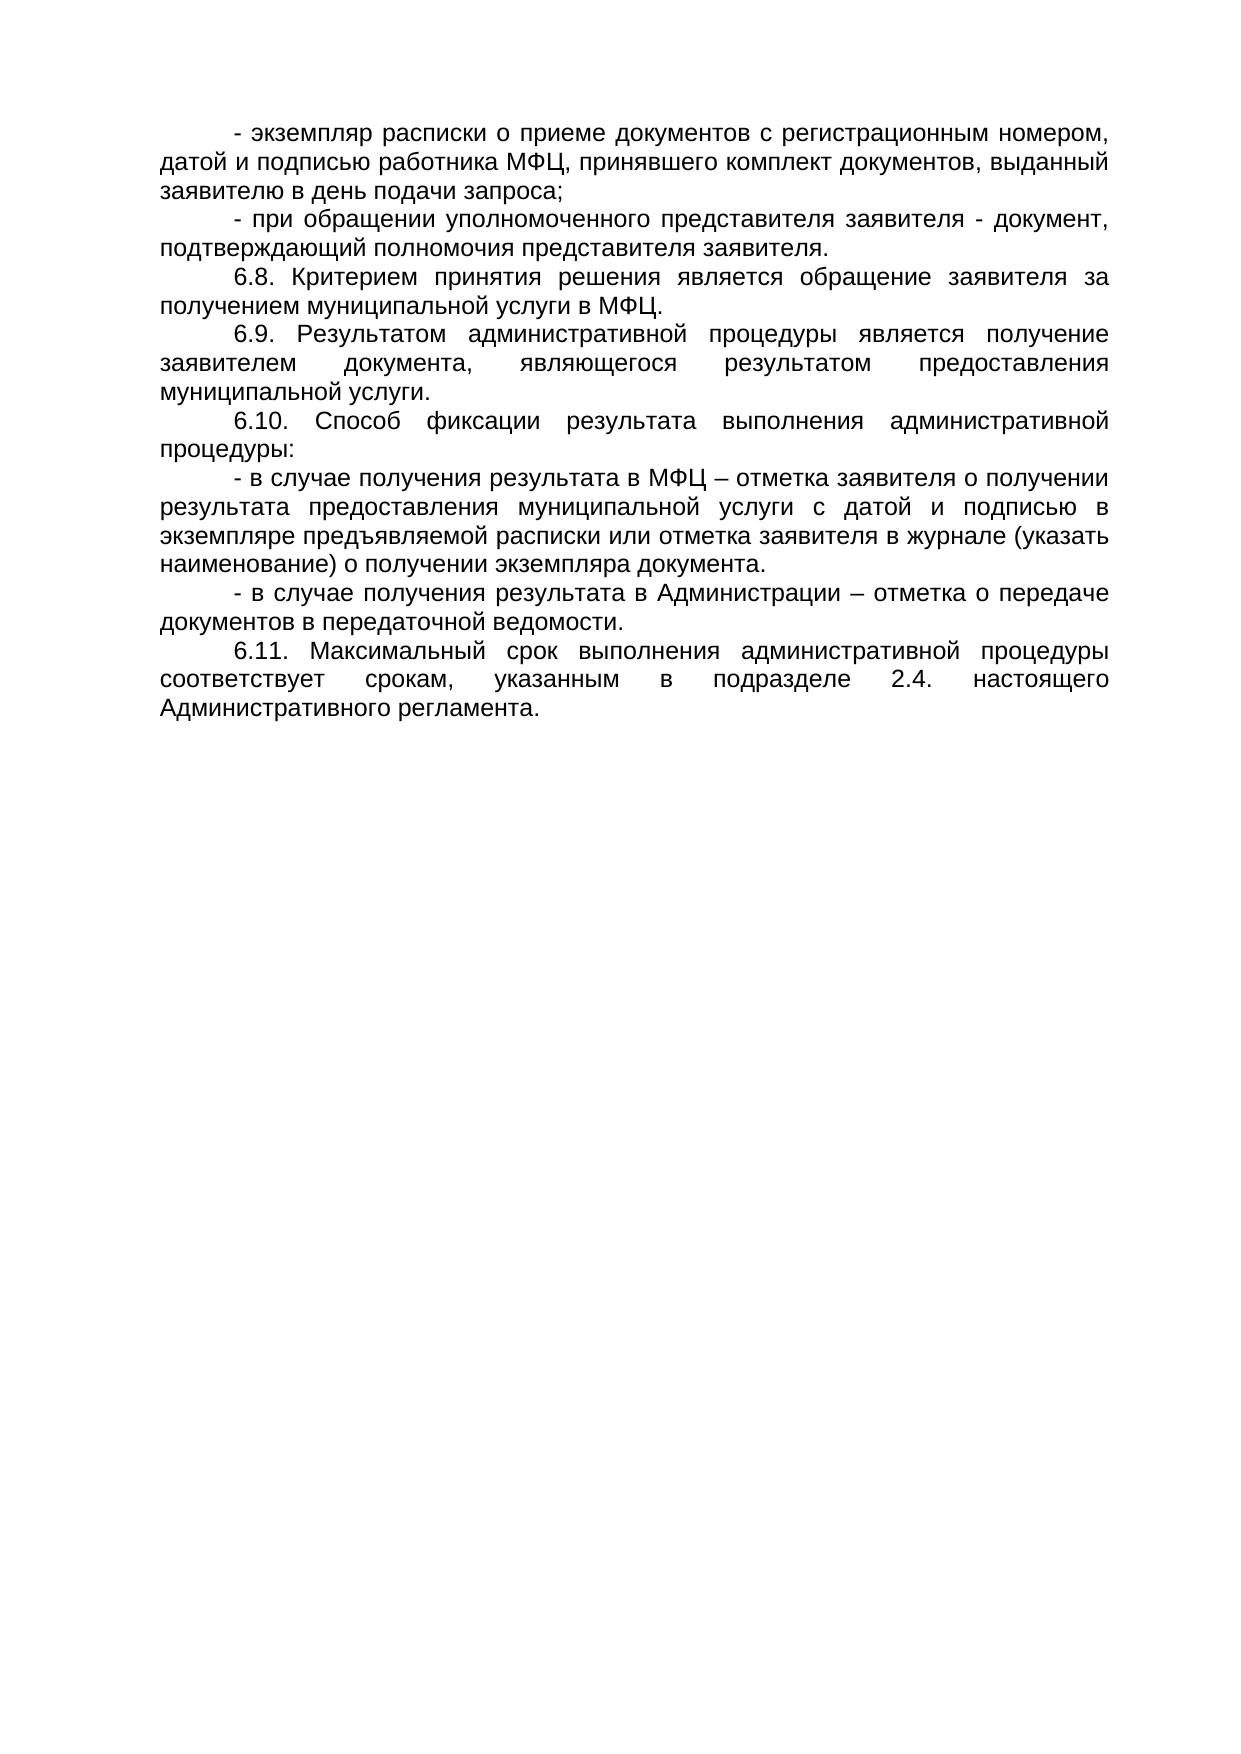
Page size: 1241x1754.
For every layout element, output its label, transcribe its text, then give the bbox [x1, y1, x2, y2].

text 6.8. Критерием принятия решения является обращение заявителя за получением муниципальной услуги в МФЦ. [159, 262, 1110, 319]
text - в случае получения результата в МФЦ – отметка заявителя о получении результата предоставления муниципальной услуги с датой и подписью в экземпляре предъявляемой расписки или отметка заявителя в журнале (указать наименование) о получении экземпляра документа. [159, 463, 1110, 578]
text - при обращении уполномоченного представителя заявителя - документ, подтверждающий полномочия представителя заявителя. [159, 204, 1110, 262]
text 6.11. Максимальный срок выполнения административной процедуры соответствует срокам, указанным в подразделе 2.4. настоящего Административного регламента. [159, 636, 1110, 722]
text - в случае получения результата в Администрации – отметка о передаче документов в передаточной ведомости. [159, 578, 1110, 636]
text 6.9. Результатом административной процедуры является получение заявителем документа, являющегося результатом предоставления муниципальной услуги. [159, 319, 1110, 406]
text - экземпляр расписки о приеме документов с регистрационным номером, датой и подписью работника МФЦ, принявшего комплект документов, выданный заявителю в день подачи запроса; [159, 118, 1110, 204]
text 6.10. Способ фиксации результата выполнения административной процедуры: [159, 406, 1110, 463]
